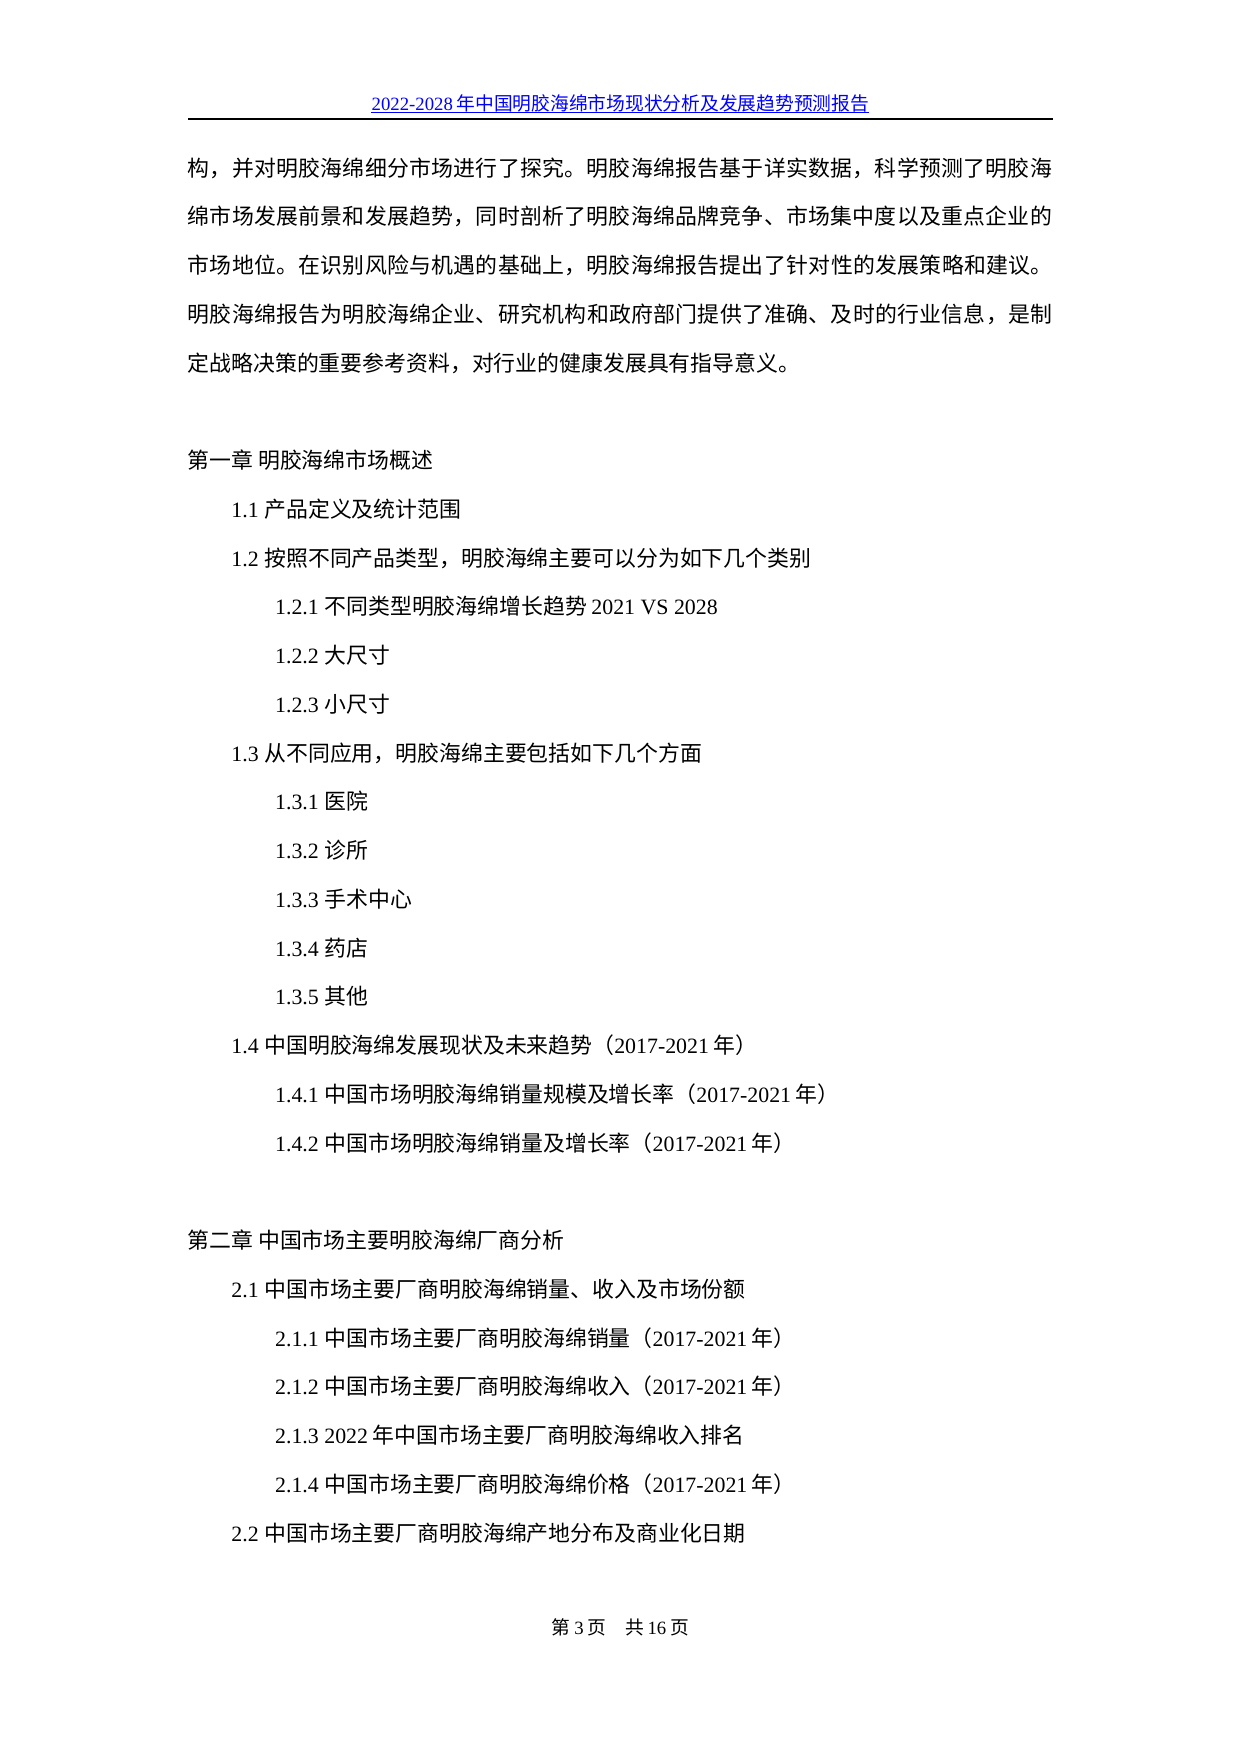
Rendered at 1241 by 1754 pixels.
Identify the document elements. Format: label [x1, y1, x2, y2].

text [187, 150, 1053, 1548]
